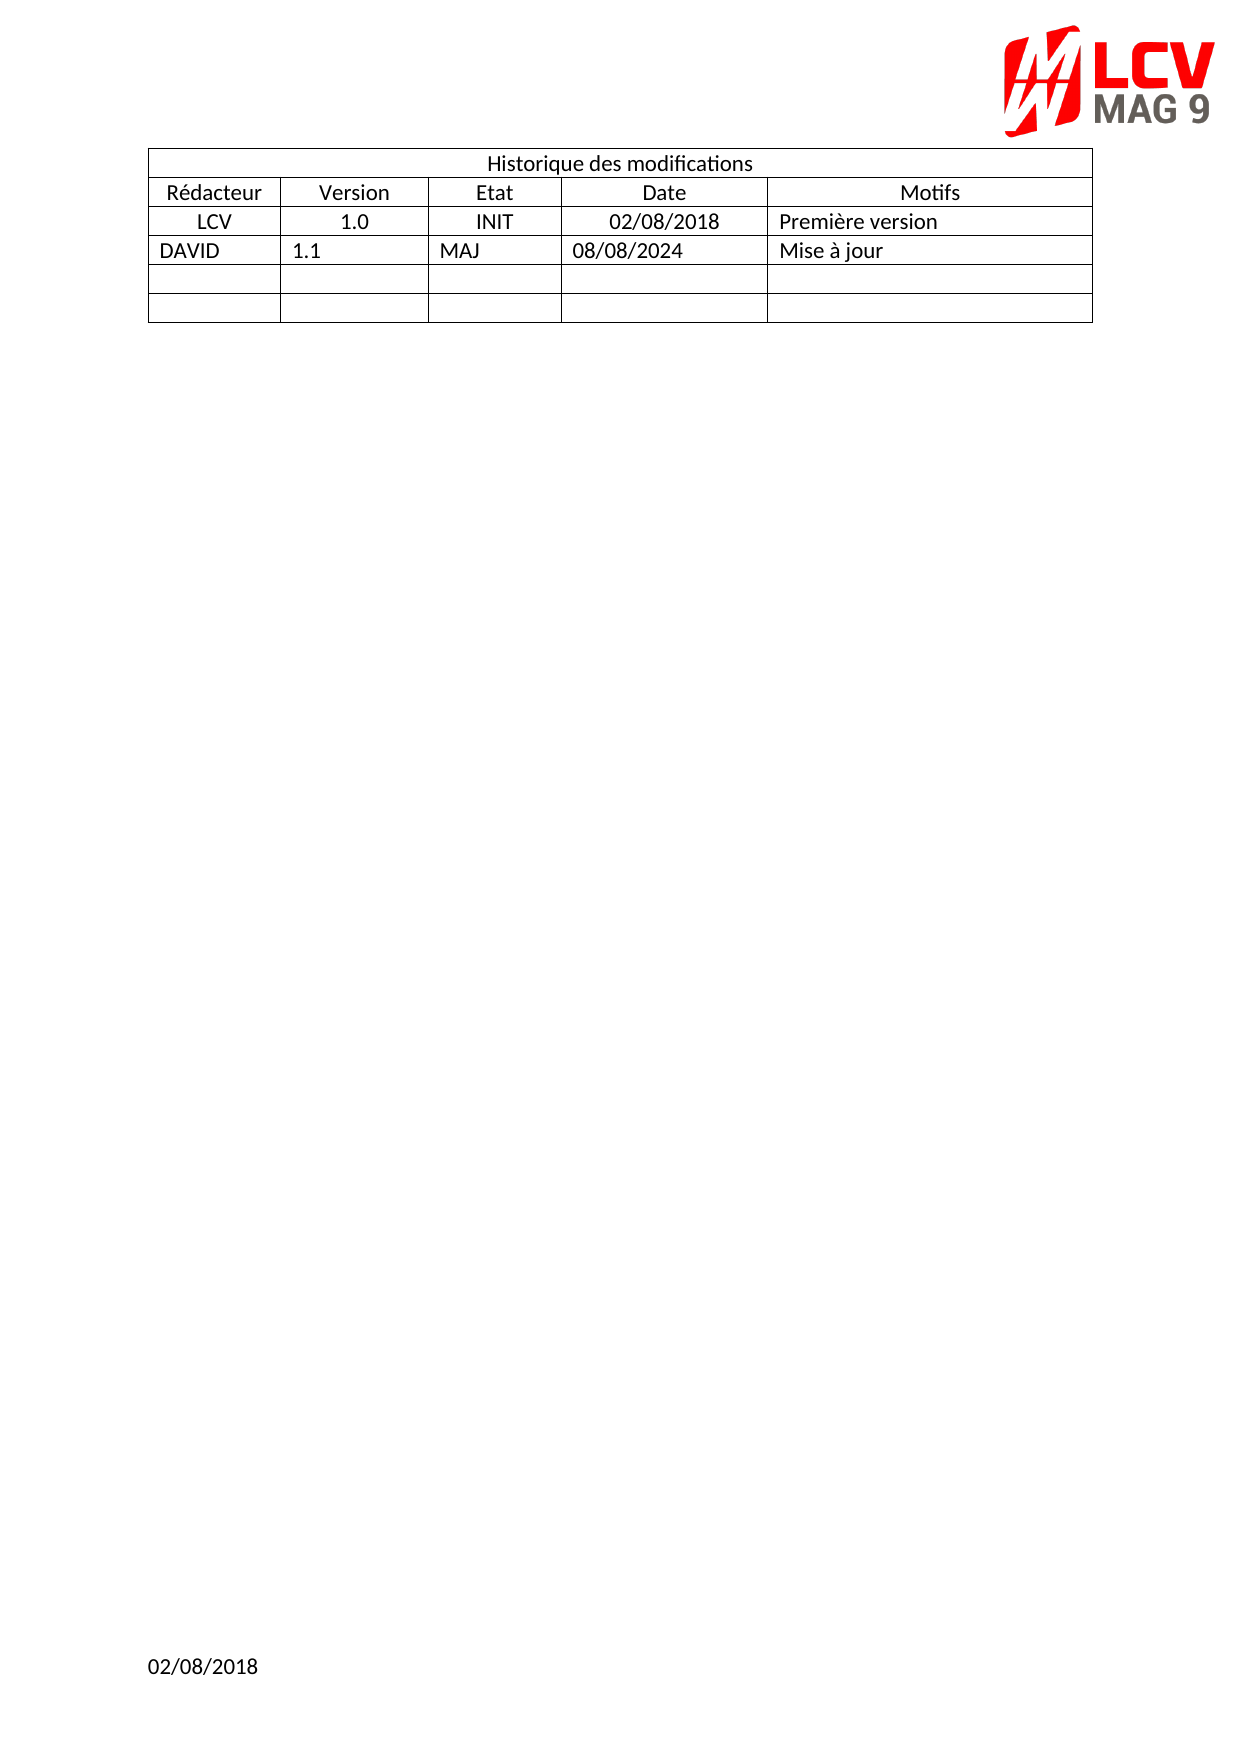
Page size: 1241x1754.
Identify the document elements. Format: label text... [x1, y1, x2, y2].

table_header Historique des modifications [149, 149, 1092, 177]
picture [1003, 25, 1215, 138]
table_cell 02/08/2018 [562, 207, 767, 235]
table_cell [768, 265, 1092, 293]
table_cell [562, 265, 767, 293]
table_cell Première version [768, 207, 1092, 235]
table_cell INIT [429, 207, 561, 235]
table_cell DAVID [149, 236, 280, 264]
table_cell LCV [149, 207, 280, 235]
table_cell [768, 294, 1092, 322]
table_cell Version [281, 178, 428, 206]
table_cell [281, 294, 428, 322]
table_cell Rédacteur [149, 178, 280, 206]
table_cell 08/08/2024 [562, 236, 767, 264]
table_cell [149, 265, 280, 293]
table_cell [429, 294, 561, 322]
table_cell Date [562, 178, 767, 206]
table_cell 1.0 [281, 207, 428, 235]
table_cell MAJ [429, 236, 561, 264]
table_cell Mise à jour [768, 236, 1092, 264]
table_cell [562, 294, 767, 322]
table_cell Motifs [768, 178, 1092, 206]
table_cell [149, 294, 280, 322]
table_cell [429, 265, 561, 293]
table_cell [281, 265, 428, 293]
table_cell 1.1 [281, 236, 428, 264]
table_cell Etat [429, 178, 561, 206]
